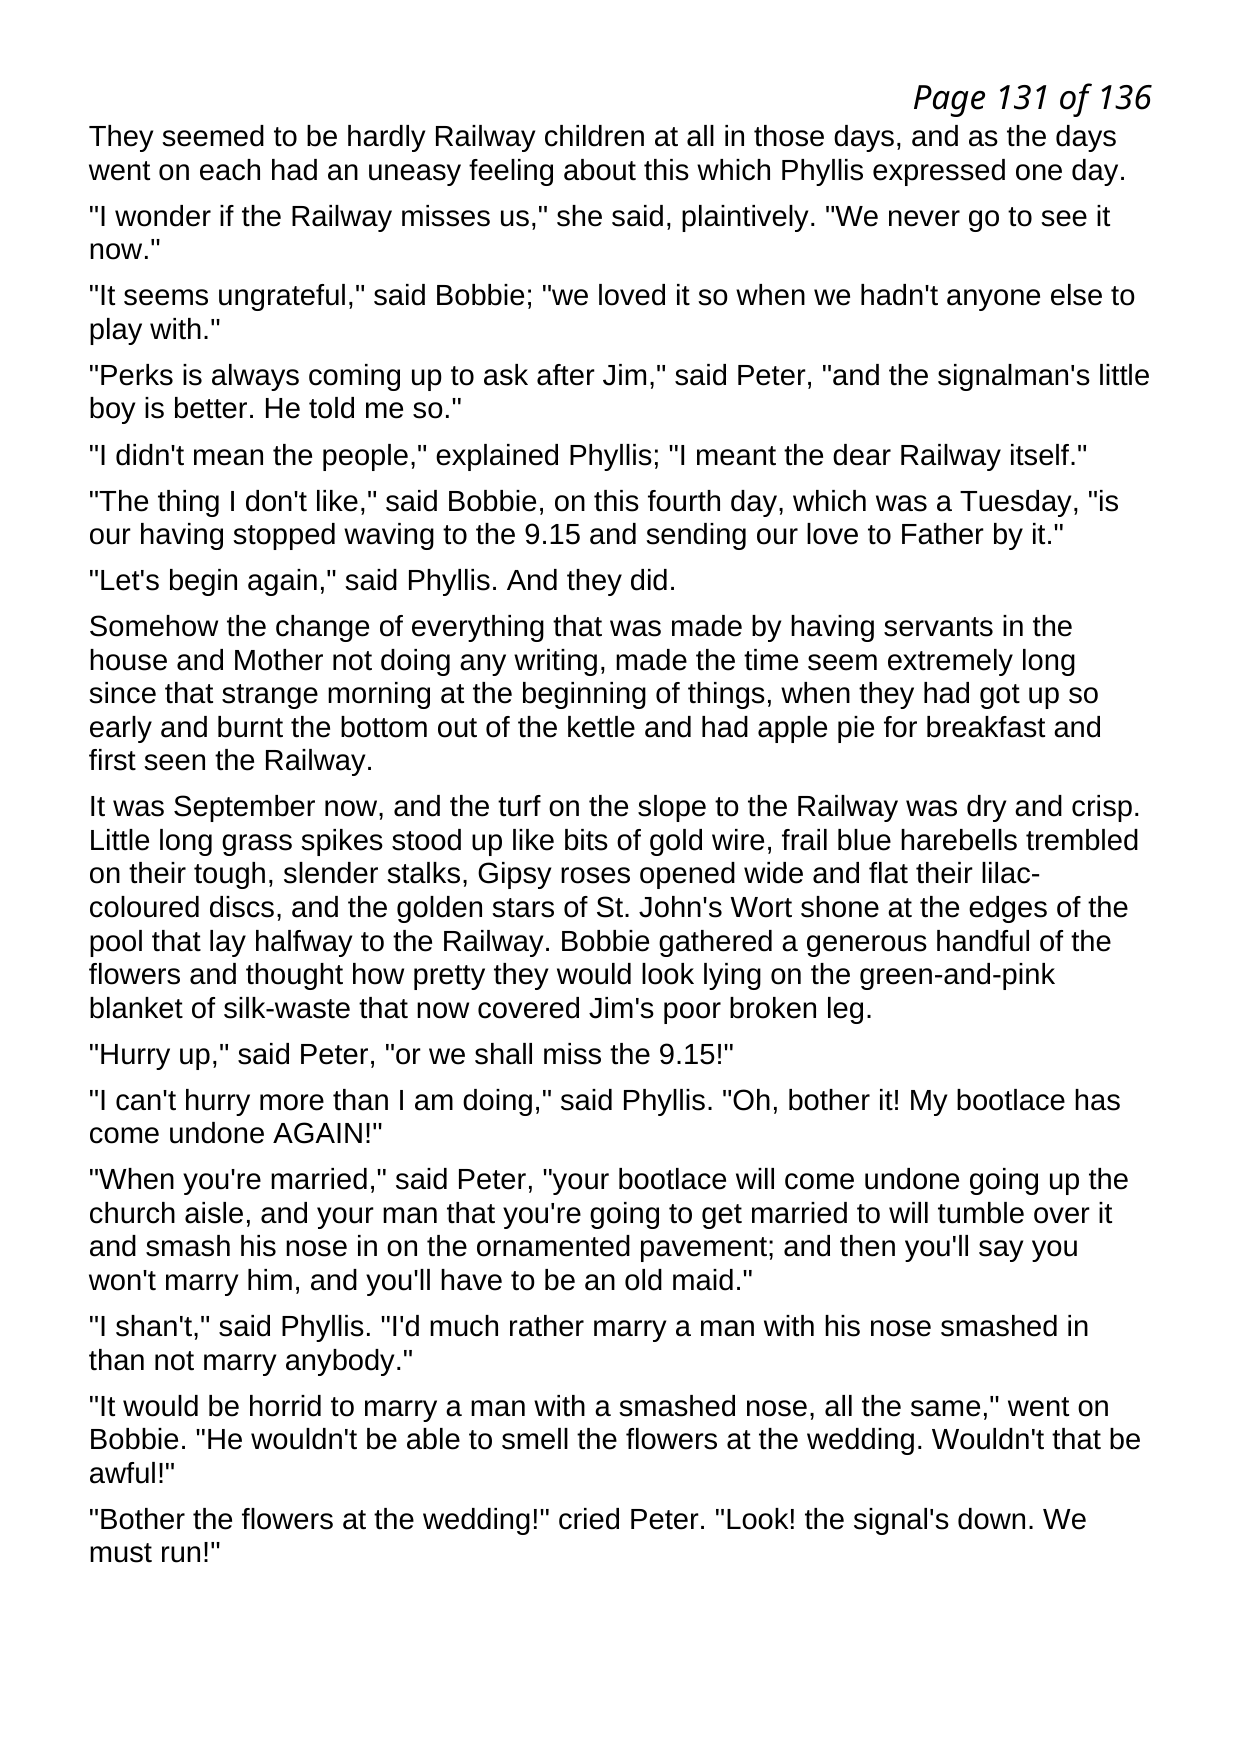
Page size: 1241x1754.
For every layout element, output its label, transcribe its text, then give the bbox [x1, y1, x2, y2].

text "I can't hurry more than I am doing," said Phyllis. "Oh, bother it! My bootlace has come undone AGAIN!" [89, 1083, 1152, 1150]
text "Bother the flowers at the wedding!" cried Peter. "Look! the signal's down. We must run!" [89, 1502, 1152, 1569]
text "The thing I don't like," said Bobbie, on this fourth day, which was a Tuesday, "is our having stopped waving to the 9.15 and sending our love to Father by it." [89, 484, 1152, 551]
text "I wonder if the Railway misses us," she said, plaintively. "We never go to see it now." [89, 199, 1152, 266]
text "It seems ungrateful," said Bobbie; "we loved it so when we hadn't anyone else to play with." [89, 278, 1152, 346]
text They seemed to be hardly Railway children at all in those days, and as the days went on each had an uneasy feeling about this which Phyllis expressed one day. [89, 119, 1152, 186]
text "Perks is always coming up to ask after Jim," said Peter, "and the signalman's little boy is better. He told me so." [89, 358, 1152, 425]
text "It would be horrid to marry a man with a smashed nose, all the same," went on Bobbie. "He wouldn't be able to smell the flowers at the wedding. Wouldn't that be awful!" [89, 1389, 1152, 1489]
text "I shan't," said Phyllis. "I'd much rather marry a man with his nose smashed in than not marry anybody." [89, 1309, 1152, 1376]
text "Hurry up," said Peter, "or we shall miss the 9.15!" [89, 1037, 1152, 1070]
text "When you're married," said Peter, "your bootlace will come undone going up the church aisle, and your man that you're going to get married to will tumble over it and smash his nose in on the ornamented pavement; and then you'll say you won't marry him, and you'll have to be an old maid." [89, 1162, 1152, 1297]
text "I didn't mean the people," explained Phyllis; "I meant the dear Railway itself." [89, 438, 1152, 471]
text Somehow the change of everything that was made by having servants in the house and Mother not doing any writing, made the time seem extremely long since that strange morning at the beginning of things, when they had got up so early and burnt the bottom out of the kettle and had apple pie for breakfast and first seen the Railway. [89, 609, 1152, 777]
text "Let's begin again," said Phyllis. And they did. [89, 563, 1152, 597]
text It was September now, and the turf on the slope to the Railway was dry and crisp. Little long grass spikes stood up like bits of gold wire, frail blue harebells trembled on their tough, slender stalks, Gipsy roses opened wide and flat their lilac-coloured discs, and the golden stars of St. John's Wort shone at the edges of the pool that lay halfway to the Railway. Bobbie gathered a generous handful of the flowers and thought how pretty they would look lying on the green-and-pink blanket of silk-waste that now covered Jim's poor broken leg. [89, 789, 1152, 1024]
